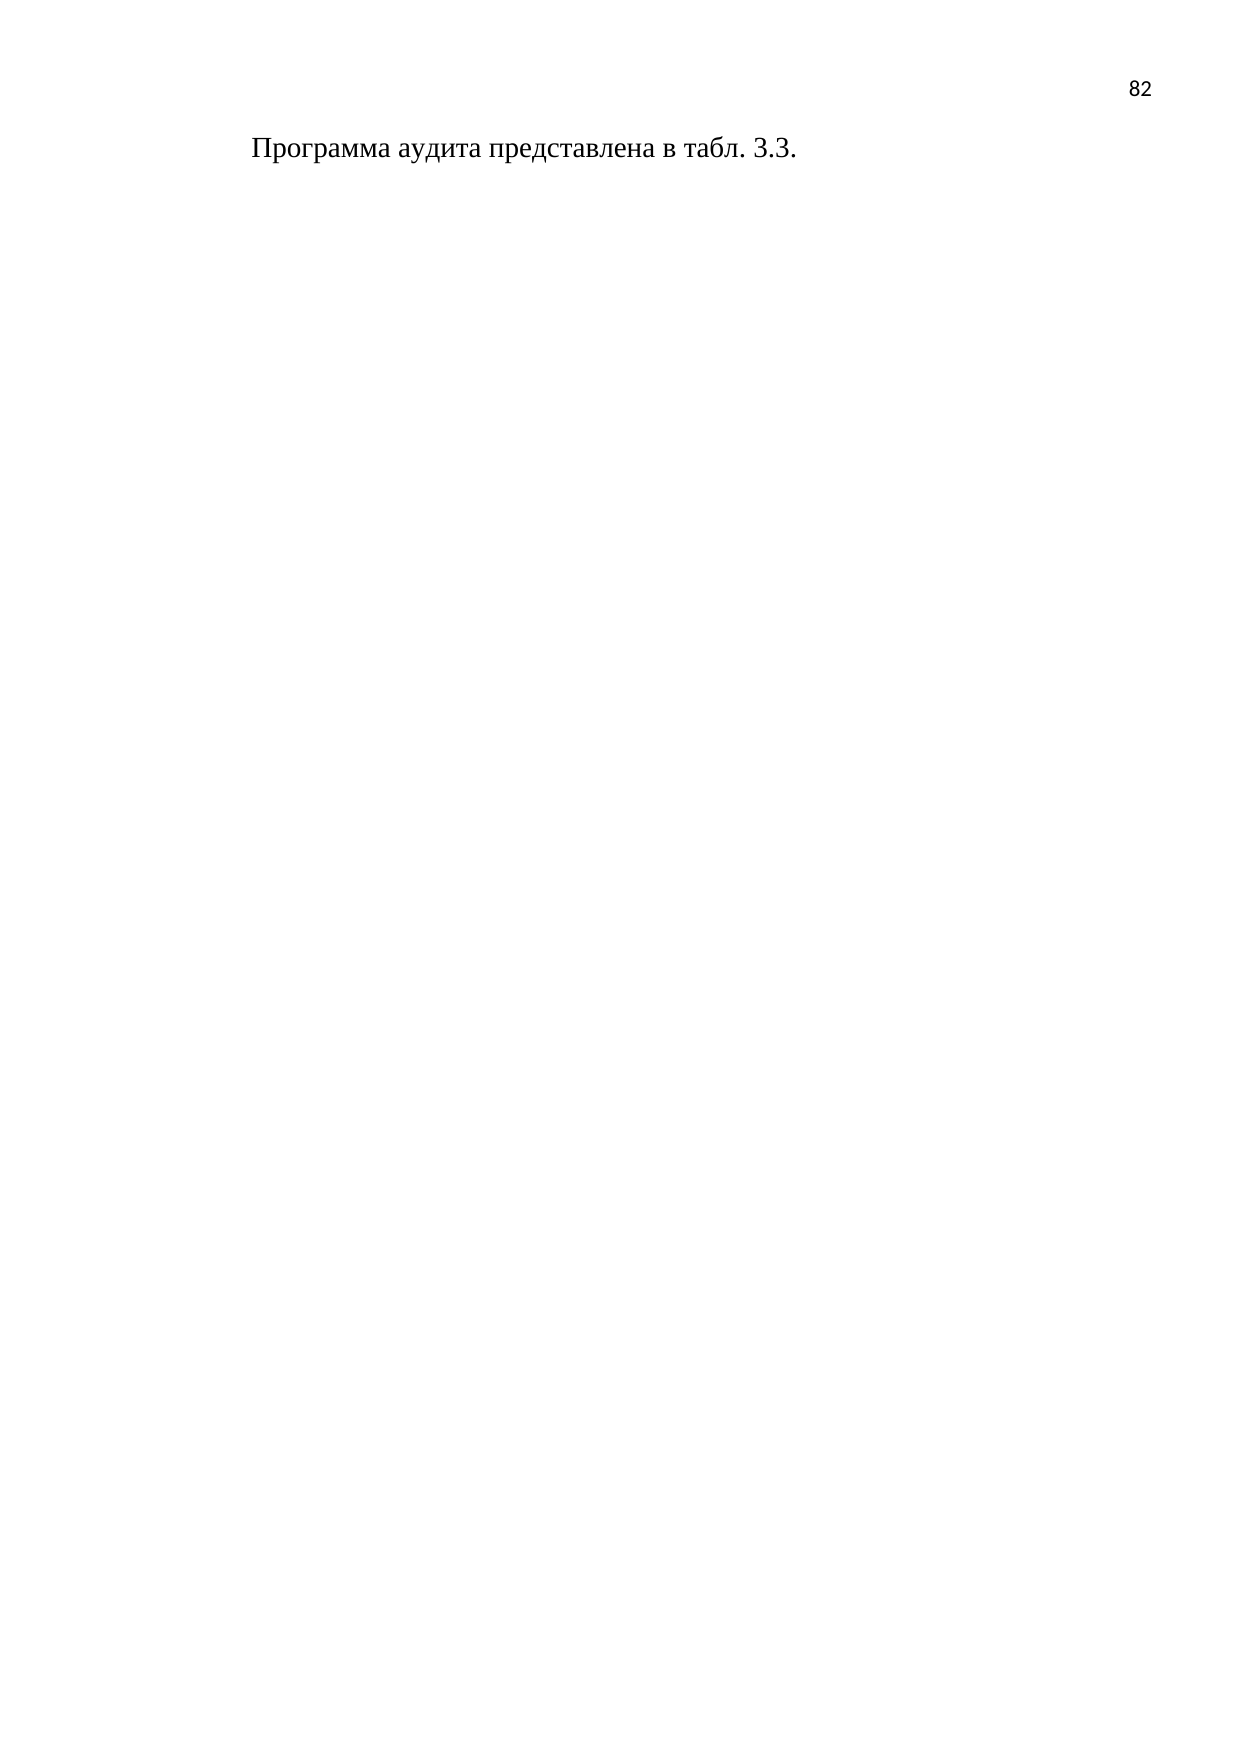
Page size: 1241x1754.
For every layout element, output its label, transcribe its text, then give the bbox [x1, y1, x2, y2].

text Программа аудита представлена в табл. 3.3. [177, 130, 1152, 163]
